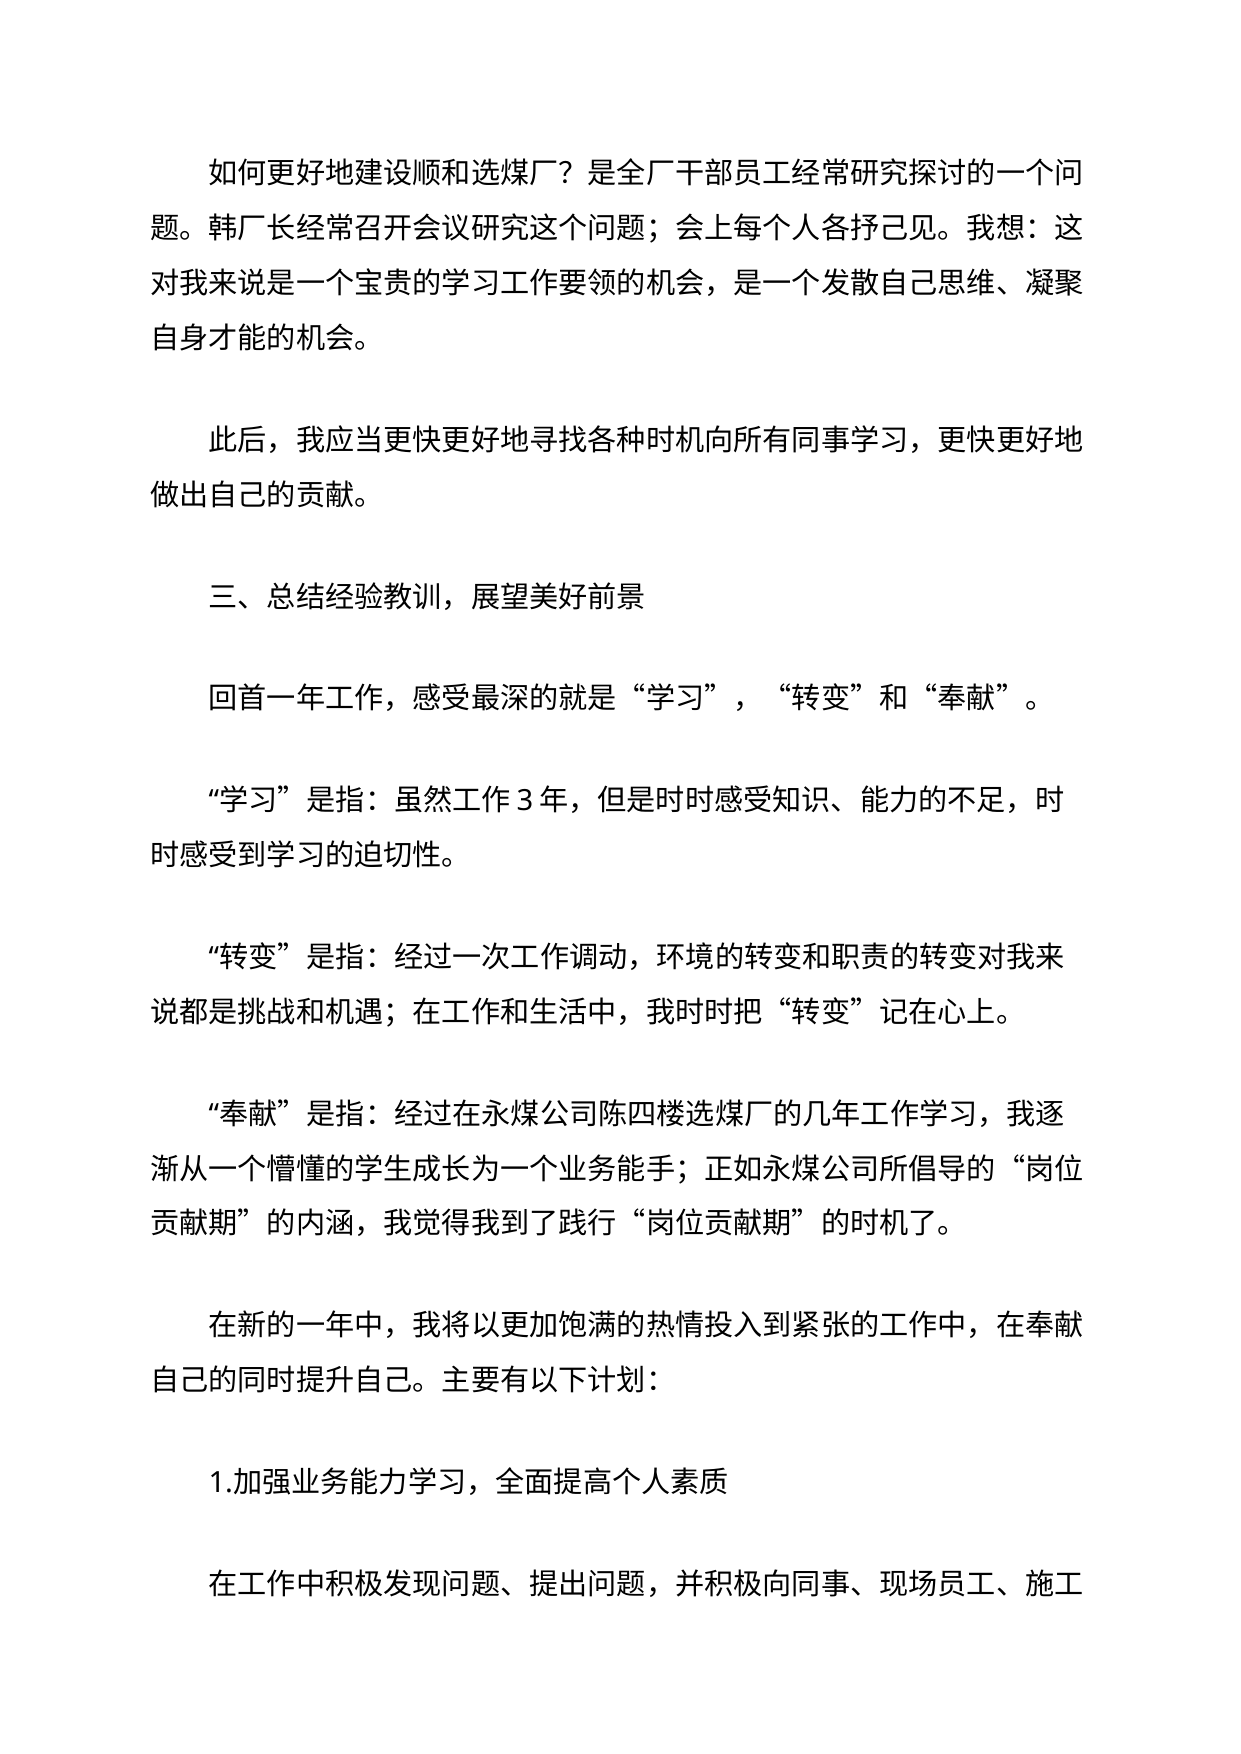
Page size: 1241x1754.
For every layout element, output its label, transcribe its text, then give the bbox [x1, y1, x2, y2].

text “奉献”是指：经过在永煤公司陈四楼选煤厂的几年工作学习，我逐渐从一个懵懂的学生成长为一个业务能手；正如永煤公司所倡导的“岗位贡献期”的内涵，我觉得我到了践行“岗位贡献期”的时机了。 [150, 1090, 1090, 1242]
text 三、总结经验教训，展望美好前景 [150, 573, 1090, 615]
text 如何更好地建设顺和选煤厂？是全厂干部员工经常研究探讨的一个问题。韩厂长经常召开会议研究这个问题；会上每个人各抒己见。我想：这对我来说是一个宝贵的学习工作要领的机会，是一个发散自己思维、凝聚自身才能的机会。 [150, 150, 1090, 357]
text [150, 1561, 1090, 1603]
text “学习”是指：虽然工作3年，但是时时感受知识、能力的不足，时时感受到学习的迫切性。 [150, 777, 1090, 874]
text 回首一年工作，感受最深的就是“学习”，“转变”和“奉献”。 [150, 675, 1090, 717]
text 在新的一年中，我将以更加饱满的热情投入到紧张的工作中，在奉献自己的同时提升自己。主要有以下计划： [150, 1302, 1090, 1399]
text 1.加强业务能力学习，全面提高个人素质 [150, 1458, 1090, 1501]
text “转变”是指：经过一次工作调动，环境的转变和职责的转变对我来说都是挑战和机遇；在工作和生活中，我时时把“转变”记在心上。 [150, 933, 1090, 1031]
text 此后，我应当更快更好地寻找各种时机向所有同事学习，更快更好地做出自己的贡献。 [150, 416, 1090, 514]
